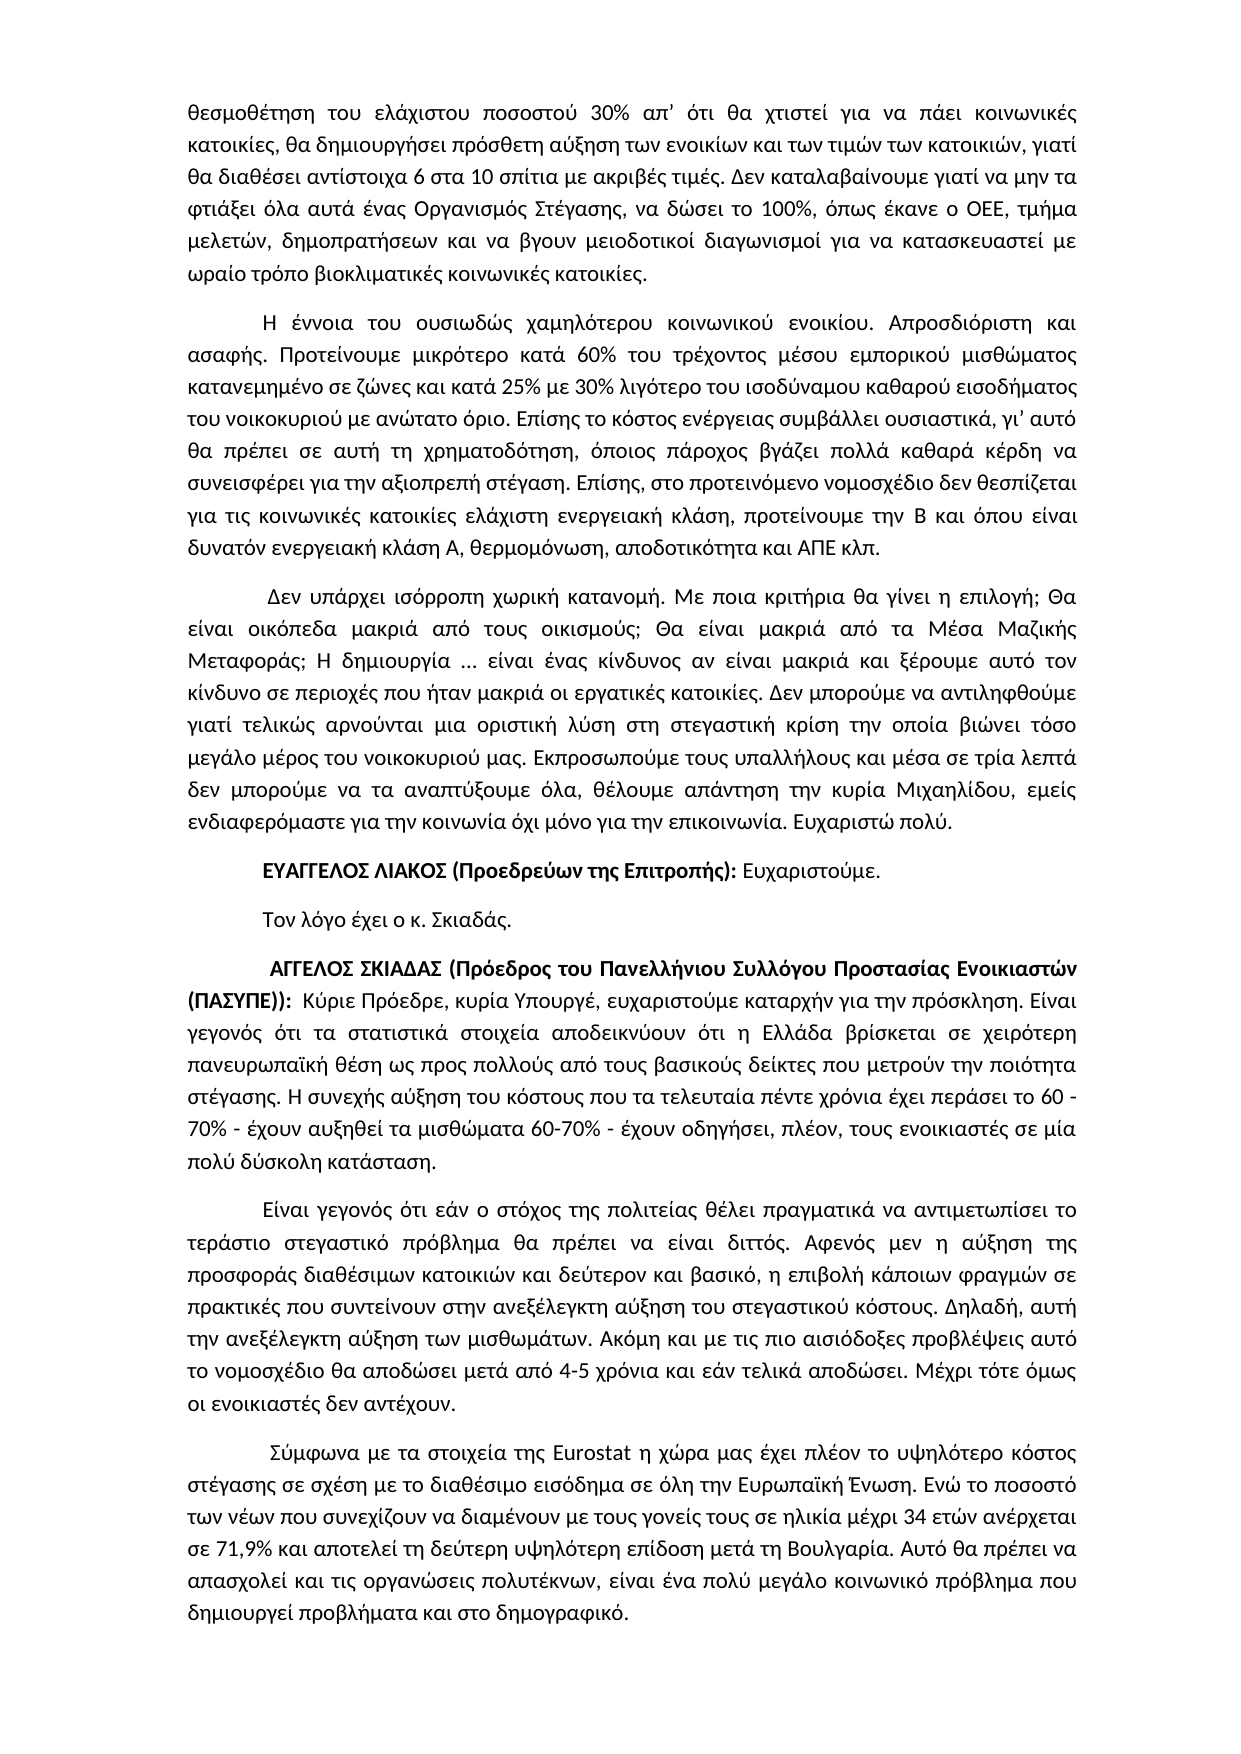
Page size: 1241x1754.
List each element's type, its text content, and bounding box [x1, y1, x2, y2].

text Τον λόγο έχει ο κ. Σκιαδάς. [187, 905, 1078, 933]
text ΕΥΑΓΓΕΛΟΣ ΛΙΑΚΟΣ (Προεδρεύων της Επιτροπής): Ευχαριστούμε. [187, 856, 1078, 884]
text Σύμφωνα με τα στοιχεία της Eurostat η χώρα μας έχει πλέον το υψηλότερο κόστος στέγασης σε σχέση με το διαθέσιμο εισόδημα σε όλη την Ευρωπαϊκή Ένωση. Ενώ το ποσοστό των νέων που συνεχίζουν να διαμένουν με τους γονείς τους σε ηλικία μέχρι 34 ετών ανέρχεται σε 71,9% και αποτελεί τη δεύτερη υψηλότερη επίδοση μετά τη Βουλγαρία. Αυτό θα πρέπει να απασχολεί και τις οργανώσεις πολυτέκνων, είναι ένα πολύ μεγάλο κοινωνικό πρόβλημα που δημιουργεί προβλήματα και στο δημογραφικό. [187, 1438, 1078, 1627]
text Είναι γεγονός ότι εάν ο στόχος της πολιτείας θέλει πραγματικά να αντιμετωπίσει το τεράστιο στεγαστικό πρόβλημα θα πρέπει να είναι διττός. Αφενός μεν η αύξηση της προσφοράς διαθέσιμων κατοικιών και δεύτερον και βασικό, η επιβολή κάποιων φραγμών σε πρακτικές που συντείνουν στην ανεξέλεγκτη αύξηση του στεγαστικού κόστους. Δηλαδή, αυτή την ανεξέλεγκτη αύξηση των μισθωμάτων. Ακόμη και με τις πιο αισιόδοξες προβλέψεις αυτό το νομοσχέδιο θα αποδώσει μετά από 4-5 χρόνια και εάν τελικά αποδώσει. Μέχρι τότε όμως οι ενοικιαστές δεν αντέχουν. [187, 1196, 1078, 1417]
text Δεν υπάρχει ισόρροπη χωρική κατανομή. Με ποια κριτήρια θα γίνει η επιλογή; Θα είναι οικόπεδα μακριά από τους οικισμούς; Θα είναι μακριά από τα Μέσα Μαζικής Μεταφοράς; Η δημιουργία … είναι ένας κίνδυνος αν είναι μακριά και ξέρουμε αυτό τον κίνδυνο σε περιοχές που ήταν μακριά οι εργατικές κατοικίες. Δεν μπορούμε να αντιληφθούμε γιατί τελικώς αρνούνται μια οριστική λύση στη στεγαστική κρίση την οποία βιώνει τόσο μεγάλο μέρος του νοικοκυριού μας. Εκπροσωπούμε τους υπαλλήλους και μέσα σε τρία λεπτά δεν μπορούμε να τα αναπτύξουμε όλα, θέλουμε απάντηση την κυρία Μιχαηλίδου, εμείς ενδιαφερόμαστε για την κοινωνία όχι μόνο για την επικοινωνία. Ευχαριστώ πολύ. [187, 582, 1078, 835]
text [187, 98, 1078, 287]
text ΑΓΓΕΛΟΣ ΣΚΙΑΔΑΣ (Πρόεδρος του Πανελλήνιου Συλλόγου Προστασίας Ενοικιαστών (ΠΑΣΥΠΕ)): Κύριε Πρόεδρε, κυρία Υπουργέ, ευχαριστούμε καταρχήν για την πρόσκληση. Είναι γεγονός ότι τα στατιστικά στοιχεία αποδεικνύουν ότι η Ελλάδα βρίσκεται σε χειρότερη πανευρωπαϊκή θέση ως προς πολλούς από τους βασικούς δείκτες που μετρούν την ποιότητα στέγασης. Η συνεχής αύξηση του κόστους που τα τελευταία πέντε χρόνια έχει περάσει το 60 -70% - έχουν αυξηθεί τα μισθώματα 60-70% - έχουν οδηγήσει, πλέον, τους ενοικιαστές σε μία πολύ δύσκολη κατάσταση. [187, 954, 1078, 1175]
text Η έννοια του ουσιωδώς χαμηλότερου κοινωνικού ενοικίου. Απροσδιόριστη και ασαφής. Προτείνουμε μικρότερο κατά 60% του τρέχοντος μέσου εμπορικού μισθώματος κατανεμημένο σε ζώνες και κατά 25% με 30% λιγότερο του ισοδύναμου καθαρού εισοδήματος του νοικοκυριού με ανώτατο όριο. Επίσης το κόστος ενέργειας συμβάλλει ουσιαστικά, γι’ αυτό θα πρέπει σε αυτή τη χρηματοδότηση, όποιος πάροχος βγάζει πολλά καθαρά κέρδη να συνεισφέρει για την αξιοπρεπή στέγαση. Επίσης, στο προτεινόμενο νομοσχέδιο δεν θεσπίζεται για τις κοινωνικές κατοικίες ελάχιστη ενεργειακή κλάση, προτείνουμε την B και όπου είναι δυνατόν ενεργειακή κλάση A, θερμομόνωση, αποδοτικότητα και ΑΠΕ κλπ. [187, 308, 1078, 561]
